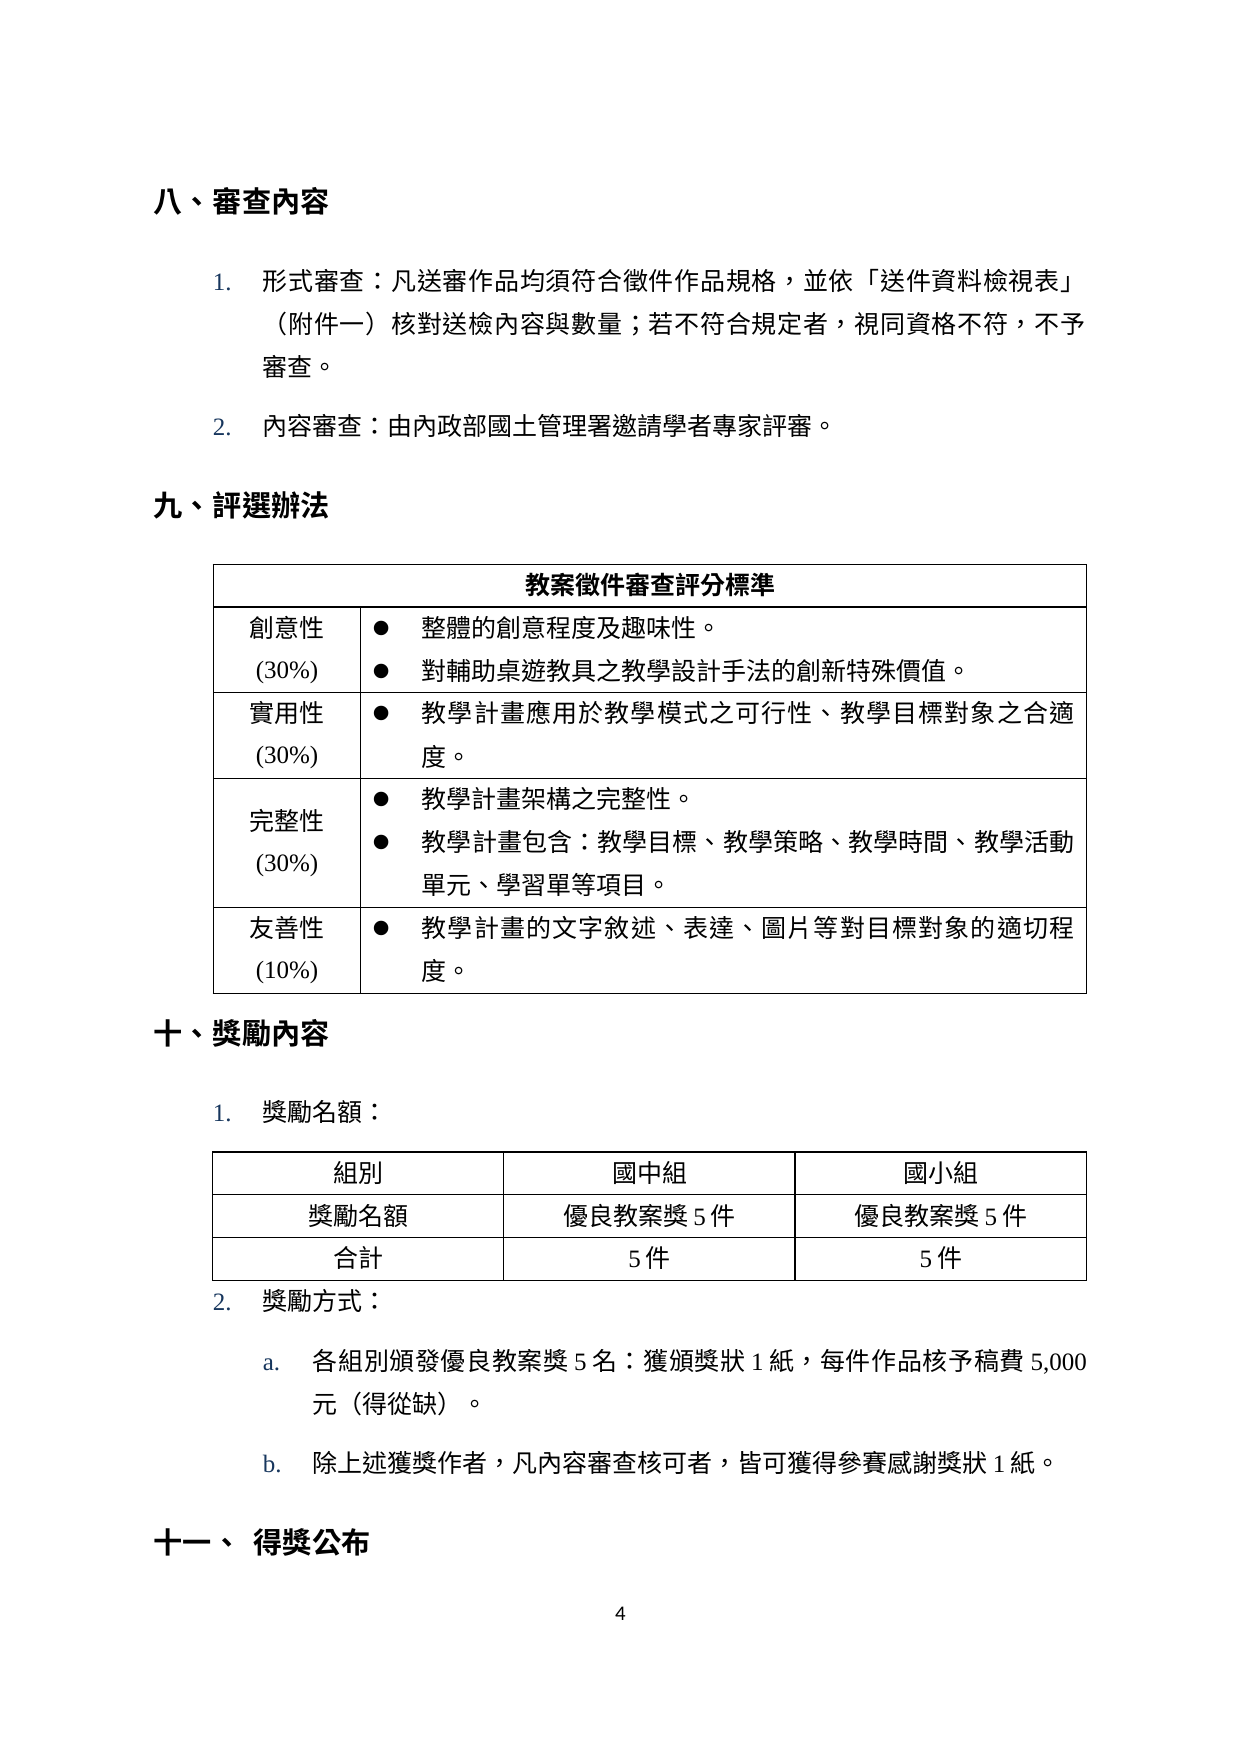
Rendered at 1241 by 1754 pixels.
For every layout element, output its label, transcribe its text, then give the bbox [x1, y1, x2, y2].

list 各組別頒發優良教案獎5名：獲頒獎狀1紙，每件作品核予稿費5,000元（得從缺）。 [263, 1341, 1087, 1421]
table_header 國中組 [504, 1153, 794, 1194]
table_cell 教學計畫架構之完整性。 教學計畫包含：教學目標、教學策略、教學時間、教學活動單元、學習單等項目。 [361, 779, 1086, 907]
table_cell 創意性 (30%) [214, 608, 360, 692]
table_cell 整體的創意程度及趣味性。 對輔助桌遊教具之教學設計手法的創新特殊價值。 [361, 608, 1086, 692]
table_cell 友善性 (10%) [214, 908, 360, 993]
table_cell 5件 [504, 1238, 794, 1280]
table_cell 獎勵名額 [213, 1195, 503, 1237]
table_cell 教學計畫應用於教學模式之可行性、教學目標對象之合適度。 [361, 693, 1086, 778]
table_cell 優良教案獎5件 [796, 1195, 1086, 1237]
table_header 組別 [213, 1153, 503, 1194]
table_cell 合計 [213, 1238, 503, 1280]
table_cell 實用性 (30%) [214, 693, 360, 778]
list 形式審查：凡送審作品均須符合徵件作品規格，並依「送件資料檢視表」（附件一）核對送檢內容與數量；若不符合規定者，視同資格不符，不予審查。 [213, 260, 1087, 384]
list 內容審查：由內政部國土管理署邀請學者專家評審。 [213, 406, 1087, 444]
table_header 國小組 [796, 1153, 1086, 1194]
list 獎勵內容 [153, 994, 1087, 1069]
list 評選辦法 [153, 466, 1087, 541]
table_cell 完整性 (30%) [214, 779, 360, 907]
list 除上述獲獎作者，凡內容審查核可者，皆可獲得參賽感謝獎狀1紙。 [263, 1443, 1087, 1481]
table_cell 5件 [796, 1238, 1086, 1280]
table_header 教案徵件審查評分標準 [214, 565, 1086, 606]
list 審查內容 [153, 162, 1087, 237]
table_cell 優良教案獎5件 [504, 1195, 794, 1237]
list 獎勵名額： [213, 1092, 1087, 1129]
list 獎勵方式： [213, 1281, 1087, 1318]
table_cell 教學計畫的文字敘述、表達、圖片等對目標對象的適切程度。 [361, 908, 1086, 993]
list 得獎公布 [153, 1503, 1087, 1578]
